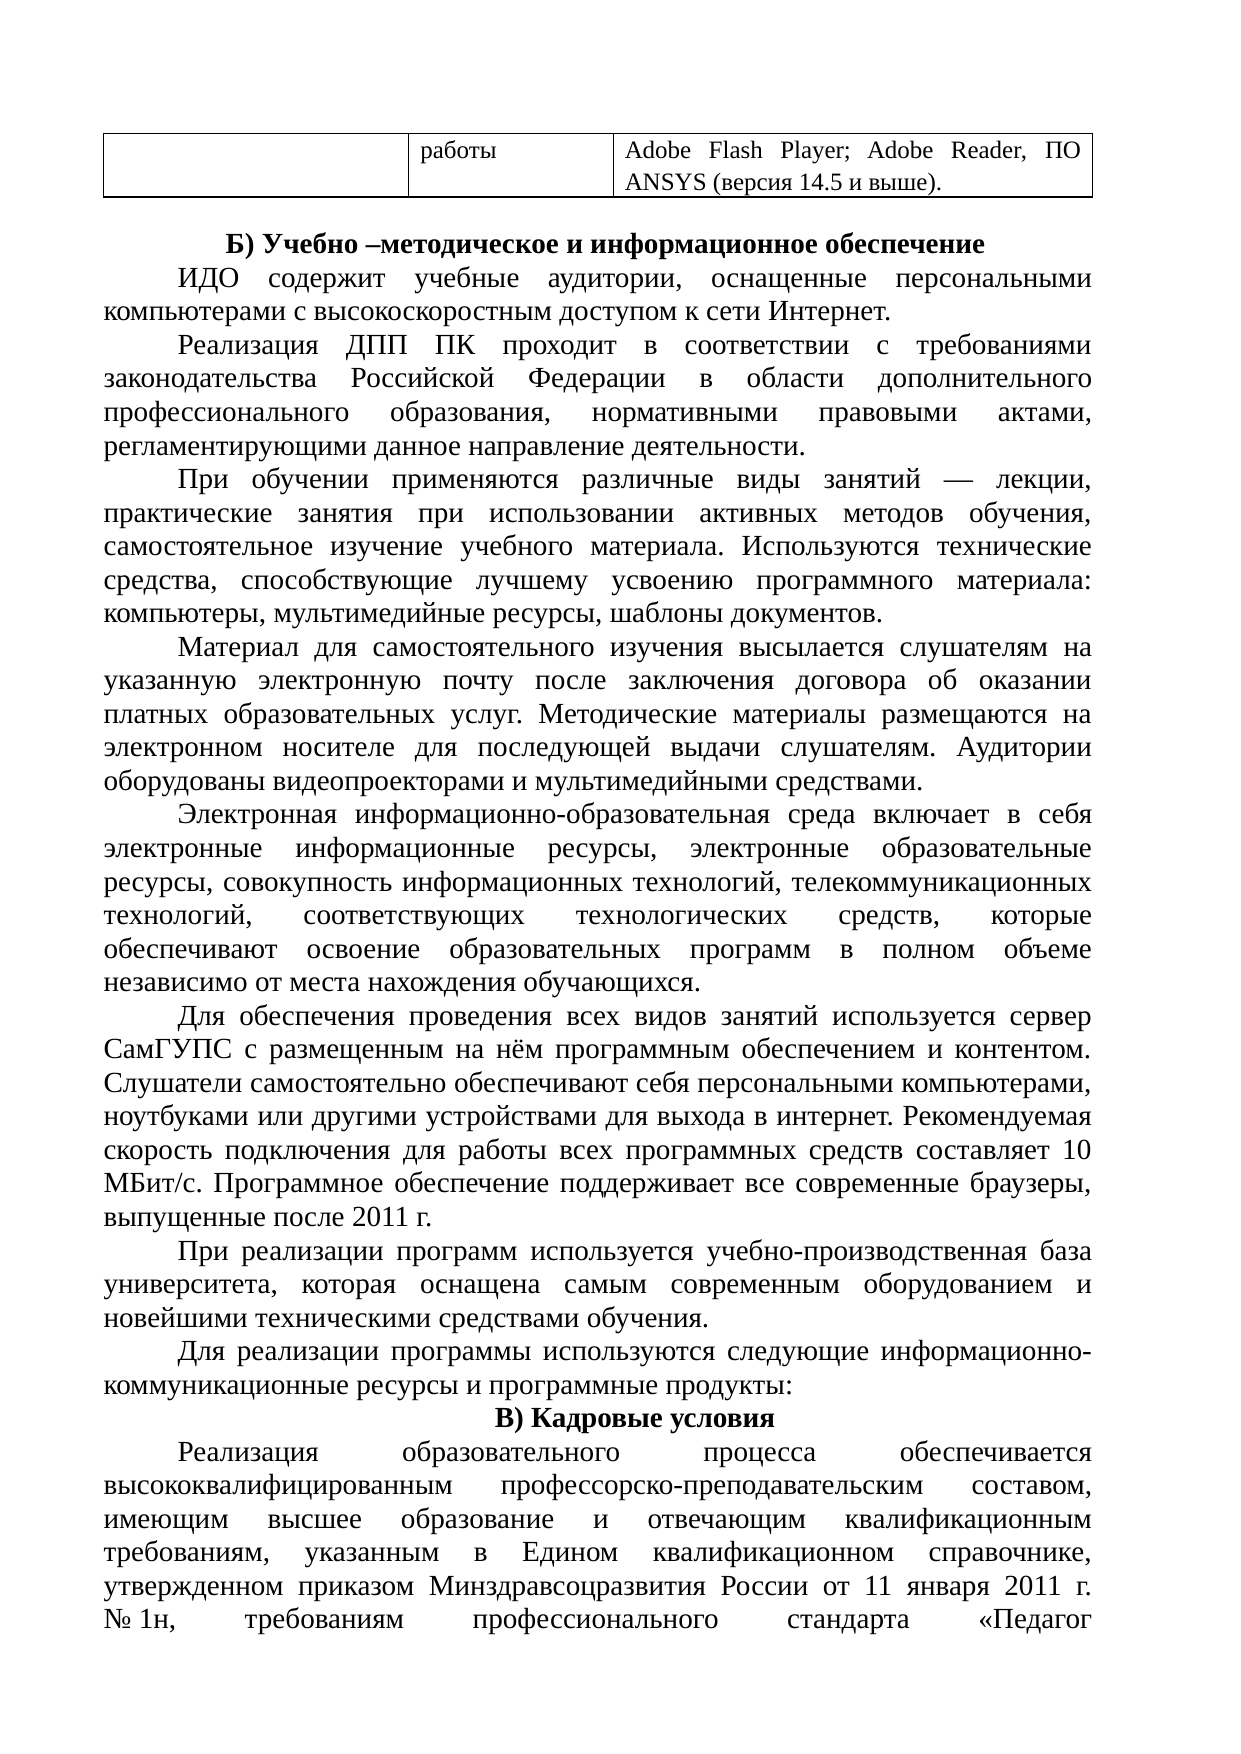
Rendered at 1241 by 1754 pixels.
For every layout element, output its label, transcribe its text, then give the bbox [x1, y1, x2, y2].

text При реализации программ используется учебно-производственная база университета, которая оснащена самым современным оборудованием и новейшими техническими средствами обучения. [103, 1233, 1092, 1333]
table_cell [104, 134, 408, 196]
text Реализация ДПП ПК проходит в соответствии с требованиями законодательства Российской Федерации в области дополнительного профессионального образования, нормативными правовыми актами, регламентирующими данное направление деятельности. [103, 327, 1092, 461]
text При обучении применяются различные виды занятий — лекции, практические занятия при использовании активных методов обучения, самостоятельное изучение учебного материала. Используются технические средства, способствующие лучшему усвоению программного материала: компьютеры, мультимедийные ресурсы, шаблоны документов. [103, 461, 1092, 629]
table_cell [614, 134, 1092, 196]
text Для обеспечения проведения всех видов занятий используется сервер СамГУПС с размещенным на нём программным обеспечением и контентом. Слушатели самостоятельно обеспечивают себя персональными компьютерами, ноутбуками или другими устройствами для выхода в интернет. Рекомендуемая скорость подключения для работы всех программных средств составляет 10 МБит/с. Программное обеспечение поддерживает все современные браузеры, выпущенные после 2011 г. [103, 998, 1092, 1233]
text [103, 1434, 1092, 1635]
text В) Кадровые условия [103, 1400, 1092, 1434]
text ИДО содержит учебные аудитории, оснащенные персональными компьютерами с высокоскоростным доступом к сети Интернет. [103, 260, 1092, 327]
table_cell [409, 134, 613, 196]
text Б) Учебно –методическое и информационное обеспечение [118, 229, 1092, 260]
text Для реализации программы используются следующие информационно-коммуникационные ресурсы и программные продукты: [103, 1333, 1092, 1400]
text Материал для самостоятельного изучения высылается слушателям на указанную электронную почту после заключения договора об оказании платных образовательных услуг. Методические материалы размещаются на электронном носителе для последующей выдачи слушателям. Аудитории оборудованы видеопроекторами и мультимедийными средствами. [103, 629, 1092, 797]
text Электронная информационно-образовательная среда включает в себя электронные информационные ресурсы, электронные образовательные ресурсы, совокупность информационных технологий, телекоммуникационных технологий, соответствующих технологических средств, которые обеспечивают освоение образовательных программ в полном объеме независимо от места нахождения обучающихся. [103, 797, 1092, 998]
